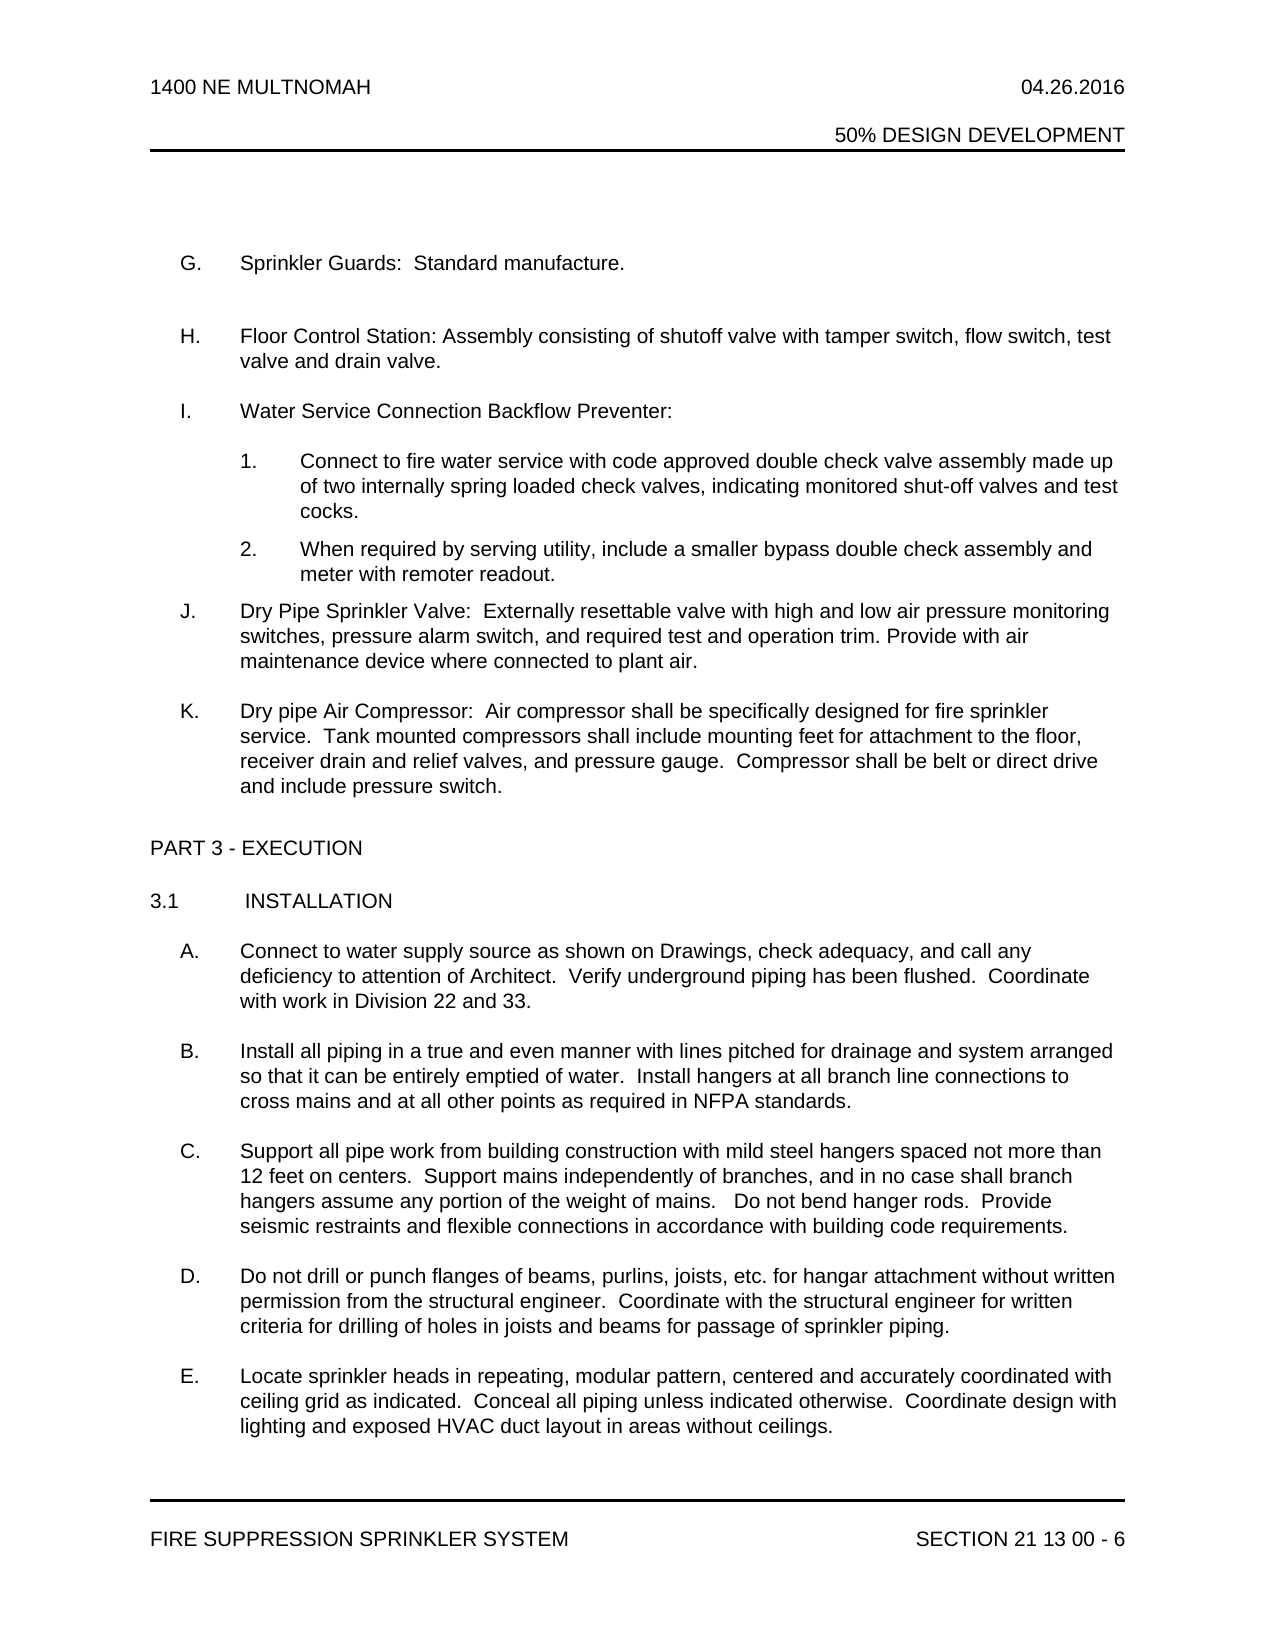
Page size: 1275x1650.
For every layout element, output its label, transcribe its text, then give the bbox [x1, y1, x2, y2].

text 2. When required by serving utility, include a smaller bypass double check assembly and meter with remoter readout. [240, 536, 1125, 586]
text B. Install all piping in a true and even manner with lines pitched for drainage and system arranged so that it can be entirely emptied of water. Install hangers at all branch line connections to cross mains and at all other points as required in NFPA standards. [180, 1038, 1125, 1113]
text C. Support all pipe work from building construction with mild steel hangers spaced not more than 12 feet on centers. Support mains independently of branches, and in no case shall branch hangers assume any portion of the weight of mains. Do not bend hanger rods. Provide seismic restraints and flexible connections in accordance with building code requirements. [180, 1138, 1125, 1238]
text 3.1 INSTALLATION [150, 888, 1125, 913]
text H. Floor Control Station: Assembly consisting of shutoff valve with tamper switch, flow switch, test valve and drain valve. [180, 323, 1125, 373]
text J. Dry Pipe Sprinkler Valve: Externally resettable valve with high and low air pressure monitoring switches, pressure alarm switch, and required test and operation trim. Provide with air maintenance device where connected to plant air. [180, 598, 1125, 673]
text E. Locate sprinkler heads in repeating, modular pattern, centered and accurately coordinated with ceiling grid as indicated. Conceal all piping unless indicated otherwise. Coordinate design with lighting and exposed HVAC duct layout in areas without ceilings. [180, 1363, 1125, 1438]
text 1. Connect to fire water service with code approved double check valve assembly made up of two internally spring loaded check valves, indicating monitored shut-off valves and test cocks. [240, 448, 1125, 523]
text I. Water Service Connection Backflow Preventer: [180, 398, 1125, 423]
text K. Dry pipe Air Compressor: Air compressor shall be specifically designed for fire sprinkler service. Tank mounted compressors shall include mounting feet for attachment to the floor, receiver drain and relief valves, and pressure gauge. Compressor shall be belt or direct drive and include pressure switch. [180, 698, 1125, 798]
text A. Connect to water supply source as shown on Drawings, check adequacy, and call any deficiency to attention of Architect. Verify underground piping has been flushed. Coordinate with work in Division 22 and 33. [180, 938, 1125, 1013]
text G. Sprinkler Guards: Standard manufacture. [180, 250, 1125, 275]
text D. Do not drill or punch flanges of beams, purlins, joists, etc. for hangar attachment without written permission from the structural engineer. Coordinate with the structural engineer for written criteria for drilling of holes in joists and beams for passage of sprinkler piping. [180, 1263, 1125, 1338]
subtitle PART 3 - EXECUTION [150, 836, 1125, 860]
